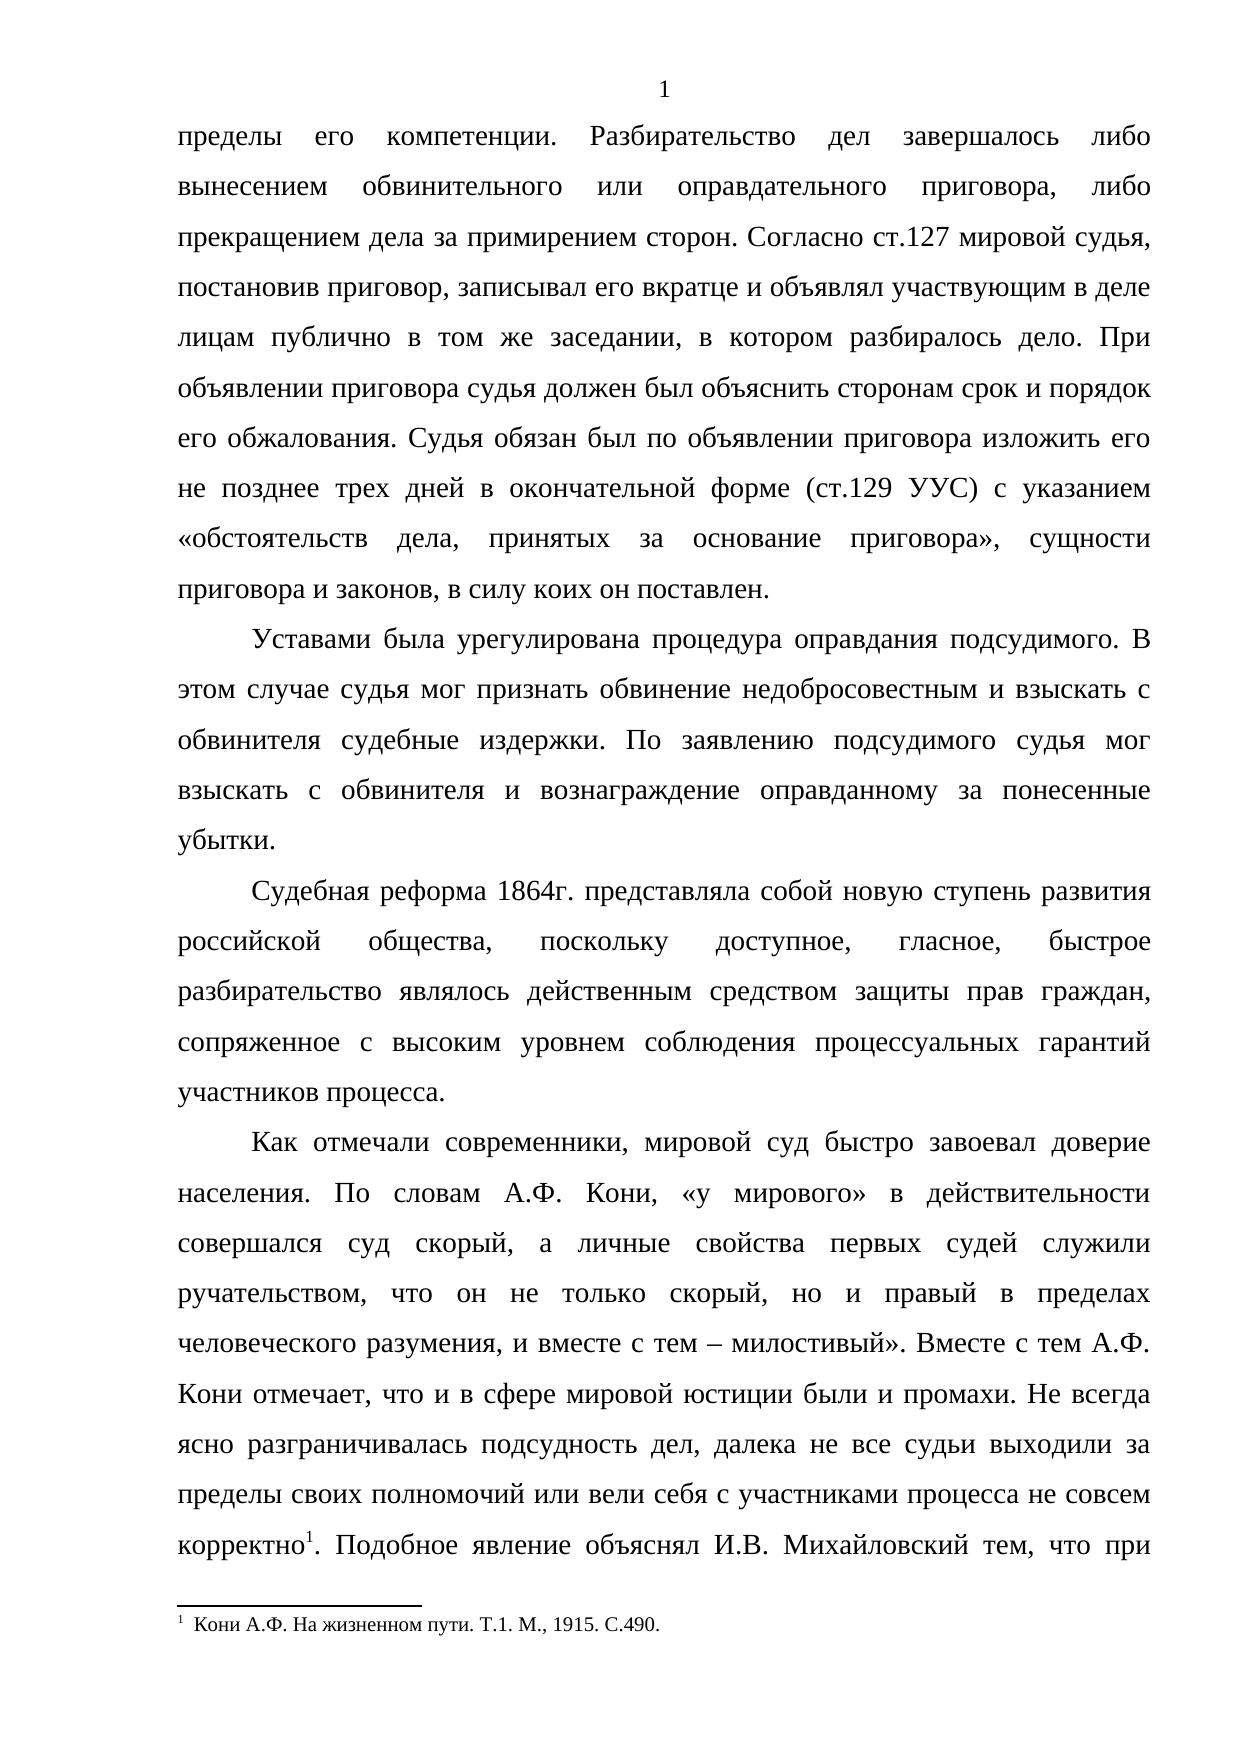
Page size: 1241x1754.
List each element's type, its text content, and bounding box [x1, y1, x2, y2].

text Судебная реформа 1864г. представляла собой новую ступень развития российской общества, поскольку доступное, гласное, быстрое разбирательство являлось действенным средством защиты прав граждан, сопряженное с высоким уровнем соблюдения процессуальных гарантий участников процесса. [177, 873, 1152, 1108]
text Уставами была урегулирована процедура оправдания подсудимого. В этом случае судья мог признать обвинение недобросовестным и взыскать с обвинителя судебные издержки. По заявлению подсудимого судья мог взыскать с обвинителя и вознаграждение оправданному за понесенные убытки. [177, 621, 1152, 856]
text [177, 1124, 1152, 1560]
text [177, 118, 1152, 604]
